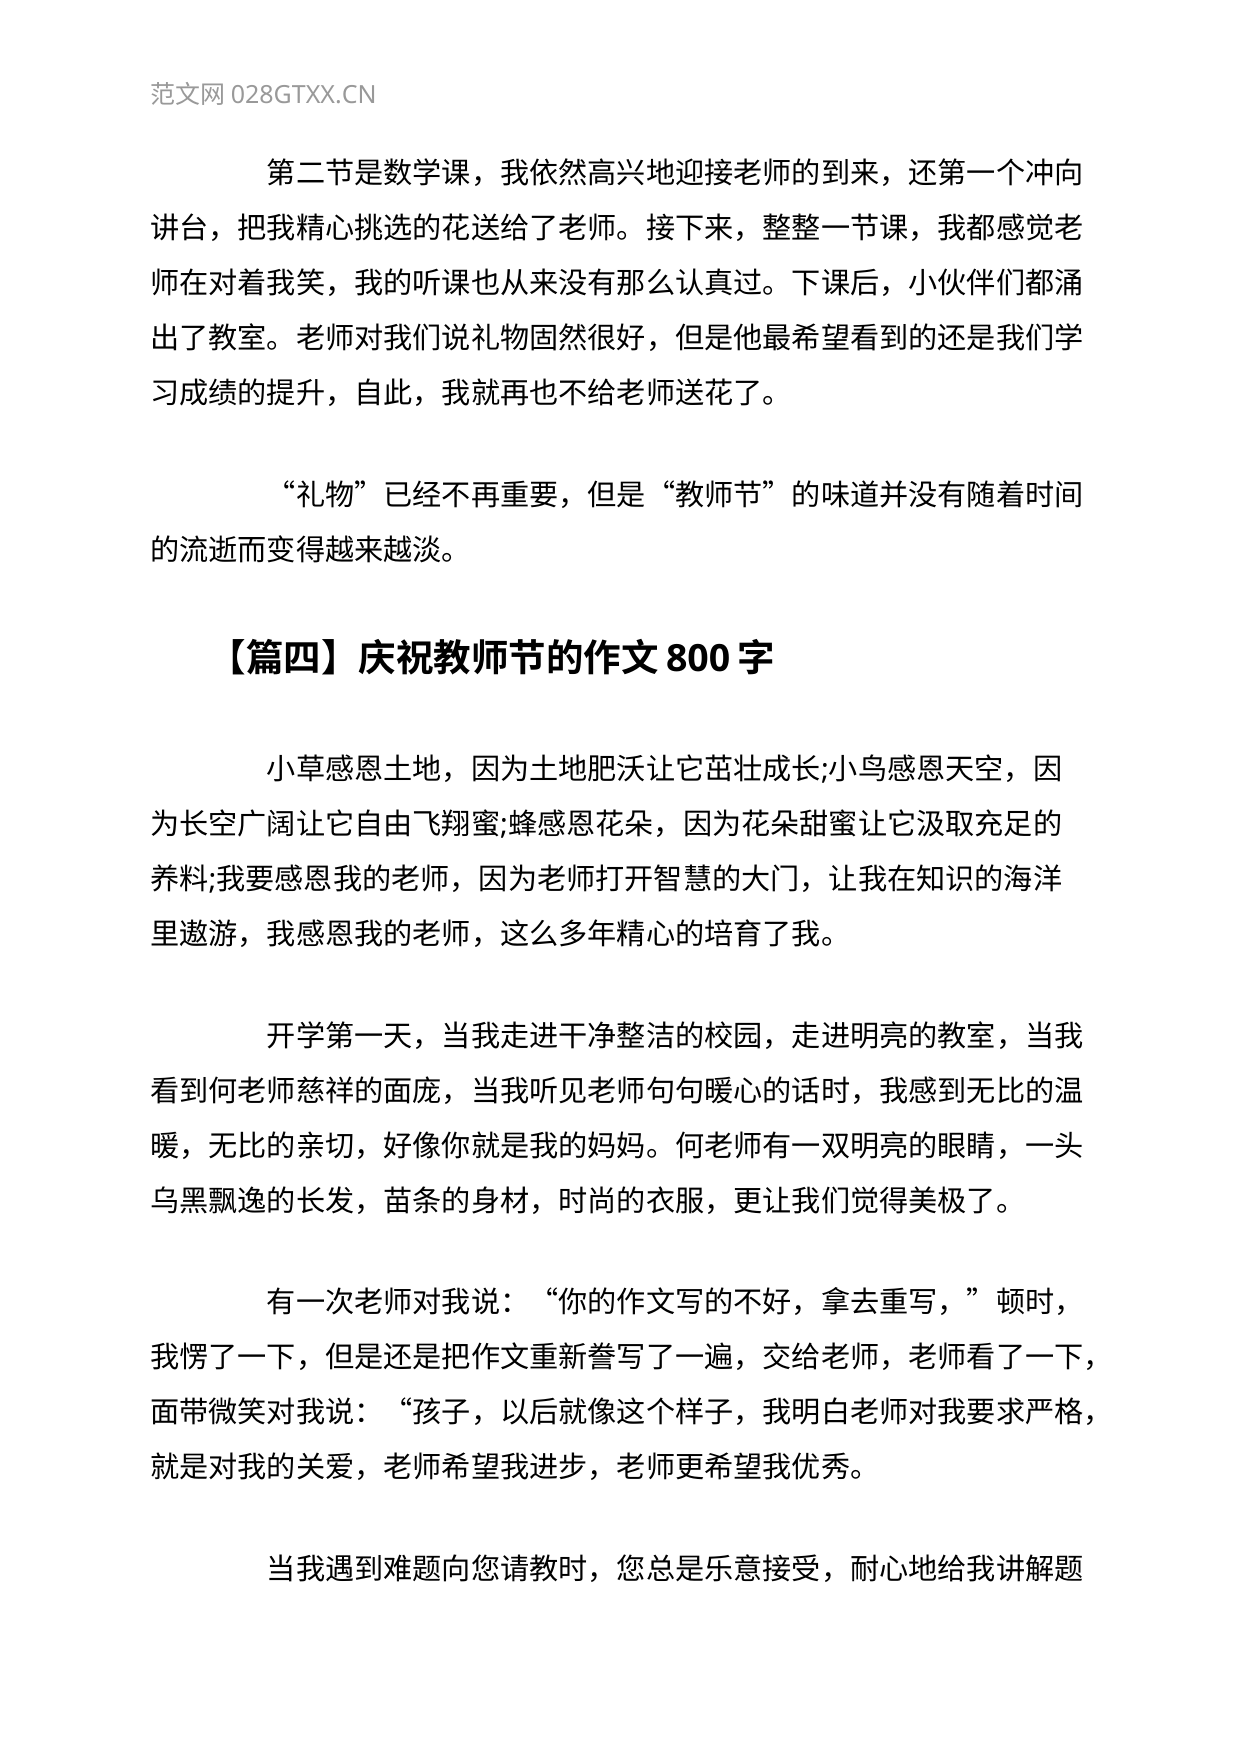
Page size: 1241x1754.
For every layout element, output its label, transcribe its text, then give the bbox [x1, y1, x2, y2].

text “礼物”已经不再重要，但是“教师节”的味道并没有随着时间的流逝而变得越来越淡。 [150, 471, 1090, 568]
text 【篇四】庆祝教师节的作文800字 [150, 628, 1090, 682]
text 有一次老师对我说：“你的作文写的不好，拿去重写，”顿时，我愣了一下，但是还是把作文重新誊写了一遍，交给老师，老师看了一下，面带微笑对我说：“孩子，以后就像这个样子，我明白老师对我要求严格，就是对我的关爱，老师希望我进步，老师更希望我优秀。 [150, 1279, 1090, 1486]
text 小草感恩土地，因为土地肥沃让它茁壮成长;小鸟感恩天空，因为长空广阔让它自由飞翔蜜;蜂感恩花朵，因为花朵甜蜜让它汲取充足的养料;我要感恩我的老师，因为老师打开智慧的大门，让我在知识的海洋里遨游，我感恩我的老师，这么多年精心的培育了我。 [150, 746, 1090, 953]
text 开学第一天，当我走进干净整洁的校园，走进明亮的教室，当我看到何老师慈祥的面庞，当我听见老师句句暖心的话时，我感到无比的温暖，无比的亲切，好像你就是我的妈妈。何老师有一双明亮的眼睛，一头乌黑飘逸的长发，苗条的身材，时尚的衣服，更让我们觉得美极了。 [150, 1012, 1090, 1219]
text 第二节是数学课，我依然高兴地迎接老师的到来，还第一个冲向讲台，把我精心挑选的花送给了老师。接下来，整整一节课，我都感觉老师在对着我笑，我的听课也从来没有那么认真过。下课后，小伙伴们都涌出了教室。老师对我们说礼物固然很好，但是他最希望看到的还是我们学习成绩的提升，自此，我就再也不给老师送花了。 [150, 150, 1090, 412]
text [150, 1545, 1090, 1588]
